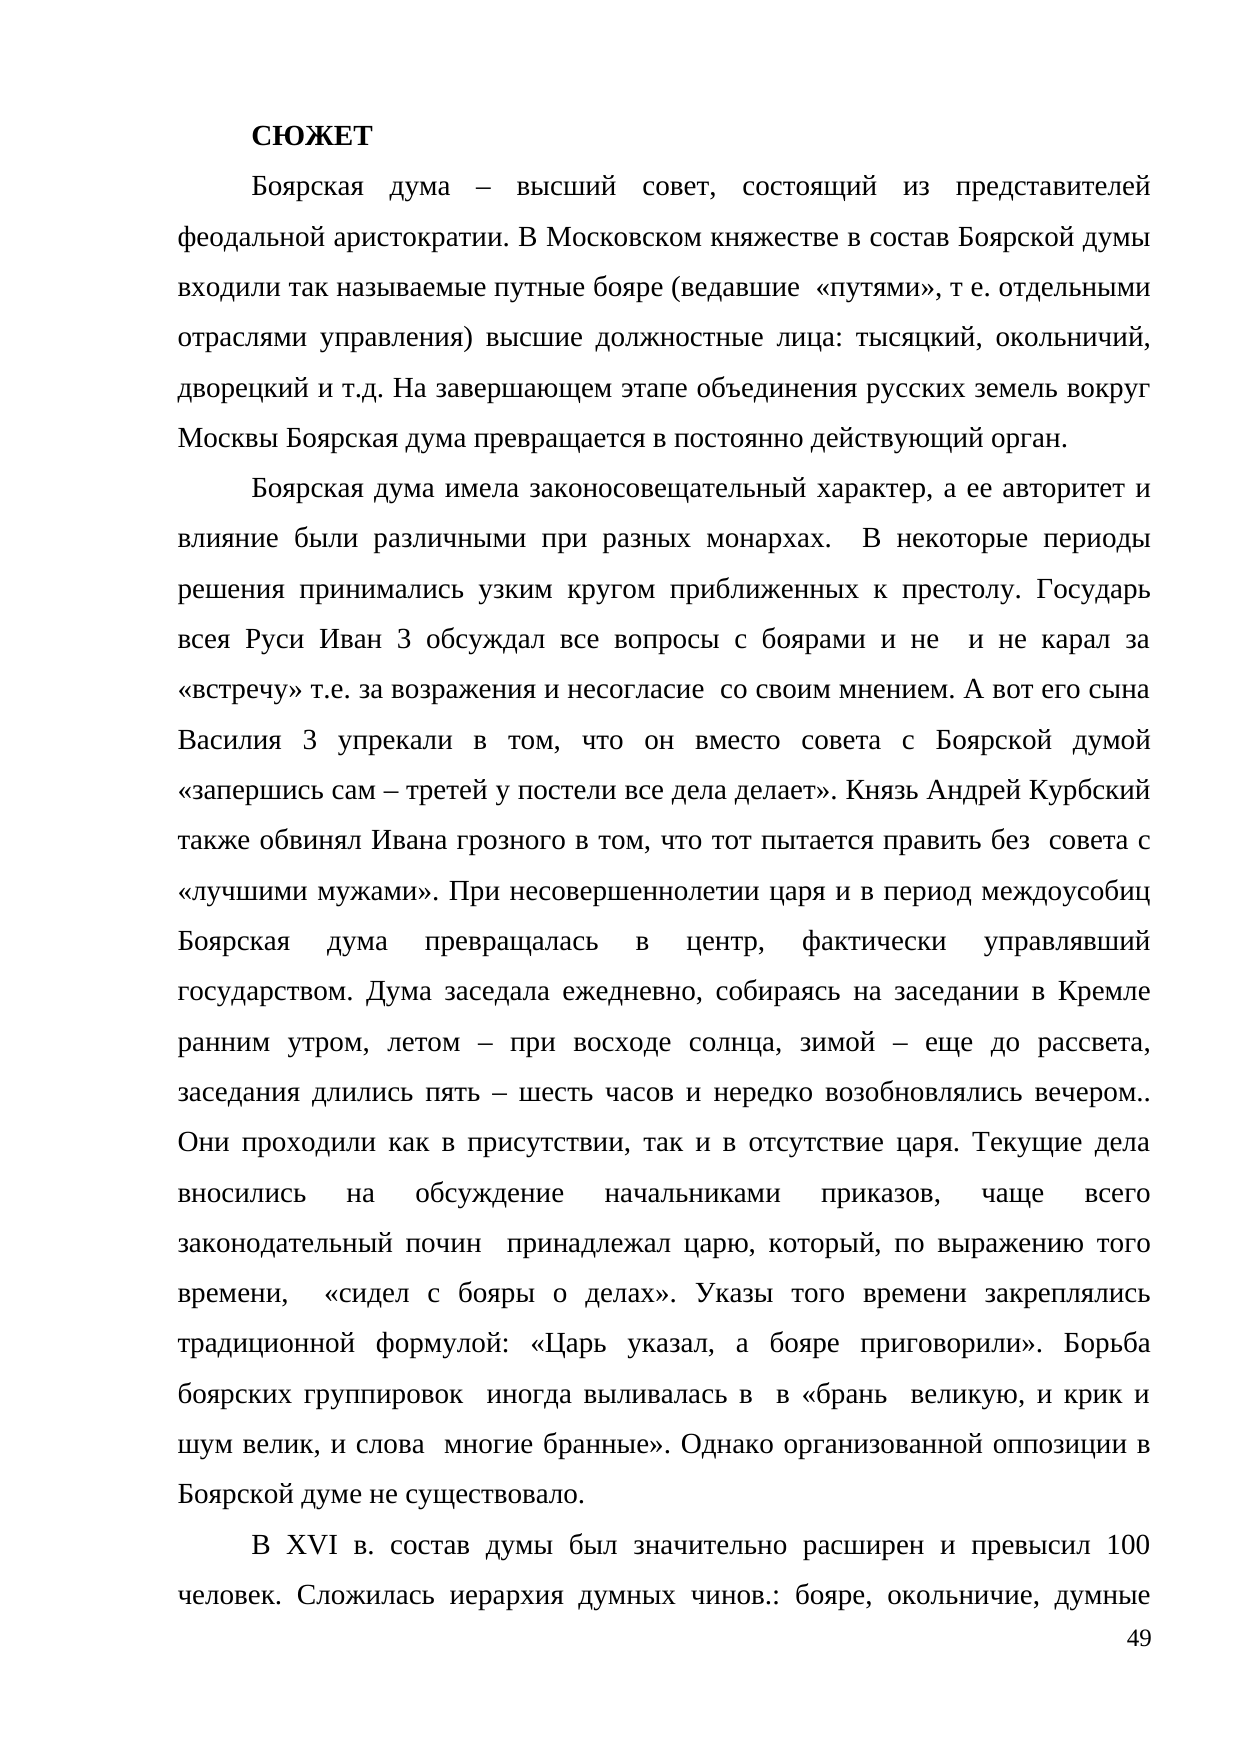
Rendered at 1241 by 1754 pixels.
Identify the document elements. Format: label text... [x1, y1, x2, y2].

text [177, 1527, 1152, 1611]
text Боярская дума – высший совет, состоящий из представителей феодальной аристократии. В Московском княжестве в состав Боярской думы входили так называемые путные бояре (ведавшие «путями», т е. отдельными отраслями управления) высшие должностные лица: тысяцкий, окольничий, дворецкий и т.д. На завершающем этапе объединения русских земель вокруг Москвы Боярская дума превращается в постоянно действующий орган. [177, 168, 1152, 453]
text СЮЖЕТ [177, 118, 1152, 152]
text Боярская дума имела законосовещательный характер, а ее авторитет и влияние были различными при разных монархах. В некоторые периоды решения принимались узким кругом приближенных к престолу. Государь всея Руси Иван 3 обсуждал все вопросы с боярами и не и не карал за «встречу» т.е. за возражения и несогласие со своим мнением. А вот его сына Василия 3 упрекали в том, что он вместо совета с Боярской думой «запершись сам – третей у постели все дела делает». Князь Андрей Курбский также обвинял Ивана грозного в том, что тот пытается править без совета с «лучшими мужами». При несовершеннолетии царя и в период междоусобиц Боярская дума превращалась в центр, фактически управлявший государством. Дума заседала ежедневно, собираясь на заседании в Кремле ранним утром, летом – при восходе солнца, зимой – еще до рассвета, заседания длились пять – шесть часов и нередко возобновлялись вечером.. Они проходили как в присутствии, так и в отсутствие царя. Текущие дела вносились на обсуждение начальниками приказов, чаще всего законодательный почин принадлежал царю, который, по выражению того времени, «сидел с бояры о делах». Указы того времени закреплялись традиционной формулой: «Царь указал, а бояре приговорили». Борьба боярских группировок иногда выливалась в в «брань великую, и крик и шум велик, и слова многие бранные». Однако организованной оппозиции в Боярской думе не существовало. [177, 470, 1152, 1510]
